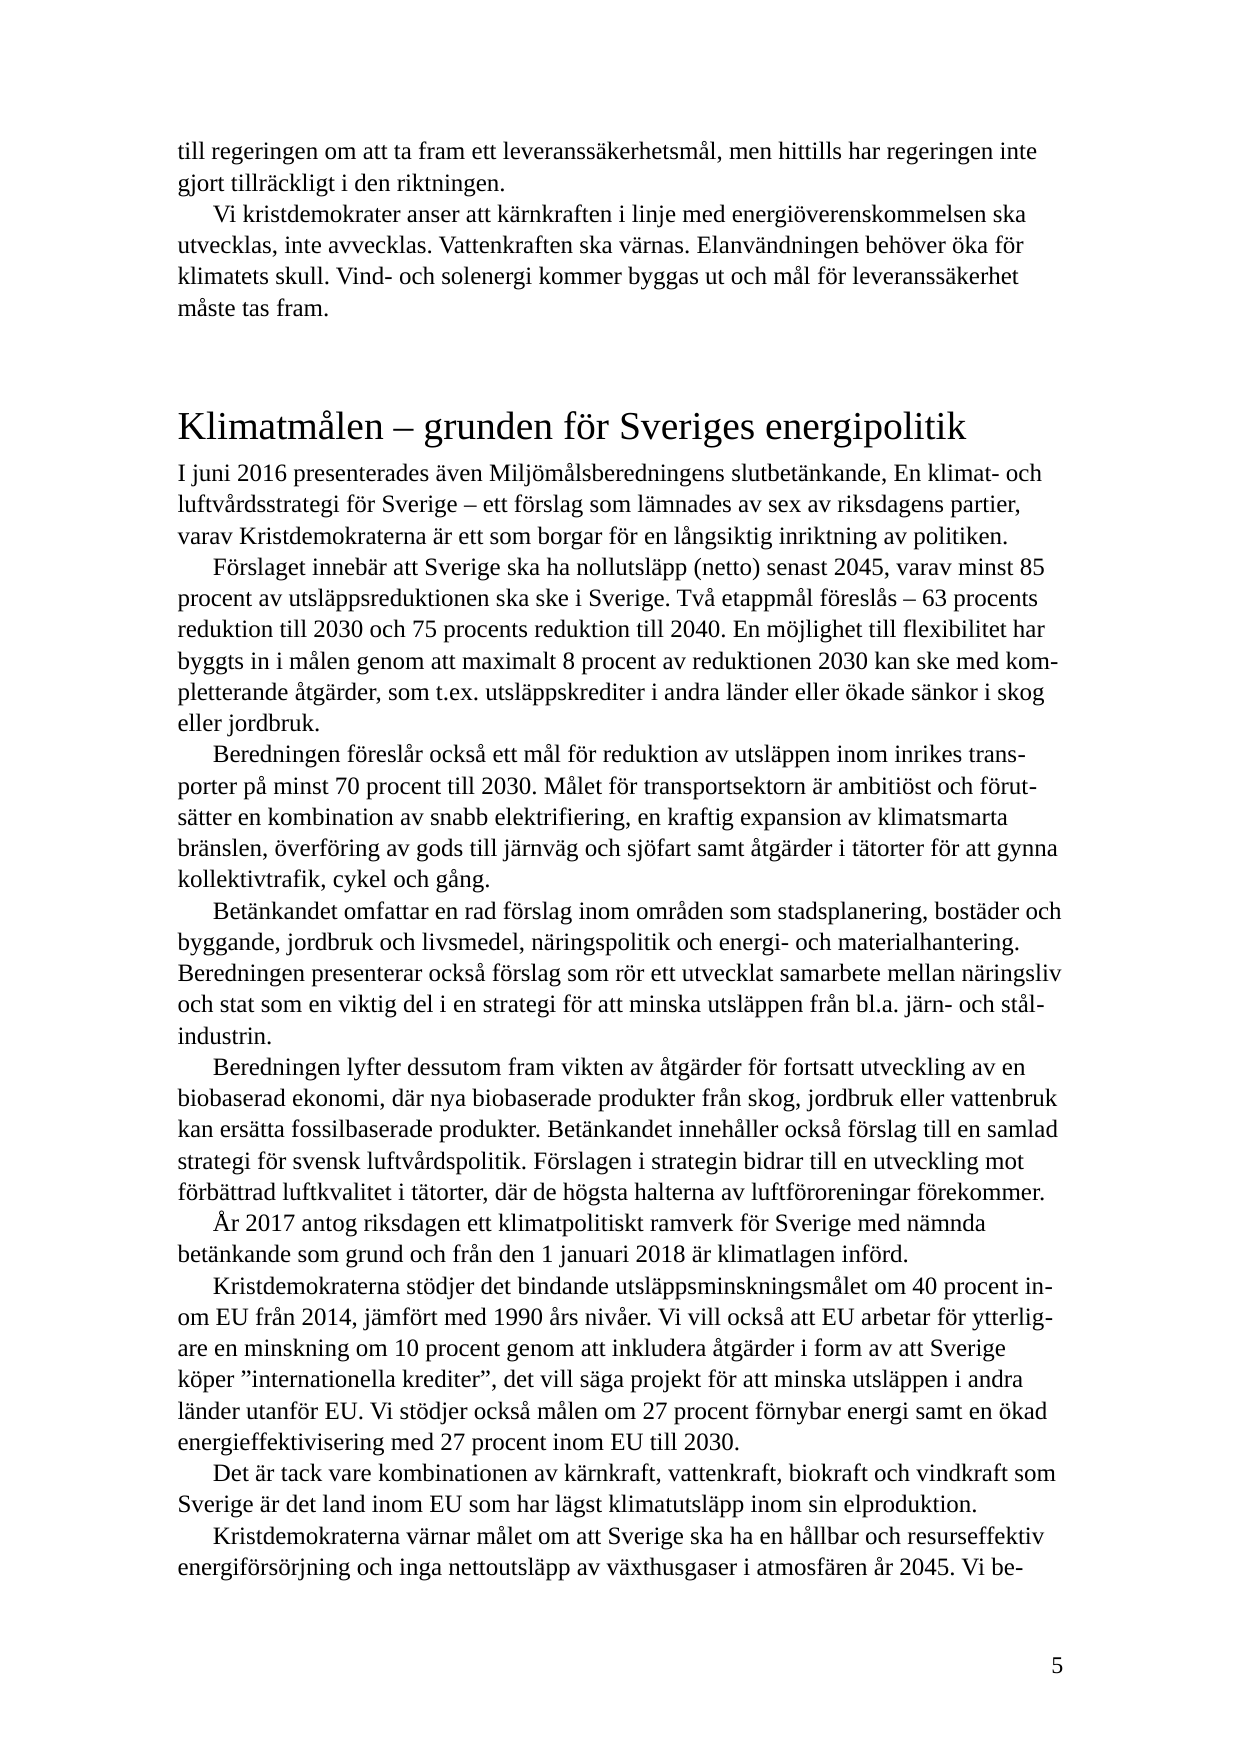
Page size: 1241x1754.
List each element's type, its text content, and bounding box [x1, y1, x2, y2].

text I juni 2016 presenterades även Miljömålsberedningens slutbetänkande, En klimat- och luftvårdsstrategi för Sverige – ett förslag som lämnades av sex av riksdagens partier, varav Kristdemokraterna är ett som borgar för en långsiktig inriktning av politiken. [177, 456, 1063, 549]
text Vi kristdemokrater anser att kärnkraften i linje med energiöverenskommelsen ska utvecklas, inte avvecklas. Vattenkraften ska värnas. Elanvändningen behöver öka för klimatets skull. Vind- och solenergi kommer byggas ut och mål för leveranssäkerhet måste tas fram. [177, 196, 1063, 321]
text Förslaget innebär att Sverige ska ha nollutsläpp (netto) senast 2045, varav minst 85 procent av utsläppsreduktionen ska ske i Sverige. Två etappmål föreslås – 63 procents reduktion till 2030 och 75 procents reduktion till 2040. En möjlighet till flexibilitet har byggts in i målen genom att maximalt 8 procent av reduktionen 2030 kan ske med kompletterande åtgärder, som t.ex. utsläppskrediter i andra länder eller ökade sänkor i skog eller jordbruk. [177, 549, 1063, 737]
list Klimatmålen – grunden för Sveriges energipolitik [177, 407, 1063, 447]
text Kristdemokraterna stödjer det bindande utsläppsminskningsmålet om 40 procent inom EU från 2014, jämfört med 1990 års nivåer. Vi vill också att EU arbetar för ytterligare en minskning om 10 procent genom att inkludera åtgärder i form av att Sverige köper ”internationella krediter”, det vill säga projekt för att minska utsläppen i andra länder utanför EU. Vi stödjer också målen om 27 procent förnybar energi samt en ökad energieffektivisering med 27 procent inom EU till 2030. [177, 1268, 1063, 1456]
text Beredningen lyfter dessutom fram vikten av åtgärder för fortsatt utveckling av en biobaserad ekonomi, där nya biobaserade produkter från skog, jordbruk eller vattenbruk kan ersätta fossilbaserade produkter. Betänkandet innehåller också förslag till en samlad strategi för svensk luftvårdspolitik. Förslagen i strategin bidrar till en utveckling mot förbättrad luftkvalitet i tätorter, där de högsta halterna av luftföroreningar förekommer. [177, 1049, 1063, 1206]
text Det är tack vare kombinationen av kärnkraft, vattenkraft, biokraft och vindkraft som Sverige är det land inom EU som har lägst klimatutsläpp inom sin elproduktion. [177, 1456, 1063, 1518]
text År 2017 antog riksdagen ett klimatpolitiskt ramverk för Sverige med nämnda betänkande som grund och från den 1 januari 2018 är klimatlagen införd. [177, 1206, 1063, 1268]
text Beredningen föreslår också ett mål för reduktion av utsläppen inom inrikes transporter på minst 70 procent till 2030. Målet för transportsektorn är ambitiöst och förutsätter en kombination av snabb elektrifiering, en kraftig expansion av klimatsmarta bränslen, överföring av gods till järnväg och sjöfart samt åtgärder i tätorter för att gynna kollektivtrafik, cykel och gång. [177, 737, 1063, 893]
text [177, 1518, 1063, 1581]
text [177, 134, 1063, 196]
text Betänkandet omfattar en rad förslag inom områden som stadsplanering, bostäder och byggande, jordbruk och livsmedel, näringspolitik och energi- och materialhantering. Beredningen presenterar också förslag som rör ett utvecklat samarbete mellan näringsliv och stat som en viktig del i en strategi för att minska utsläppen från bl.a. järn- och stålindustrin. [177, 893, 1063, 1049]
